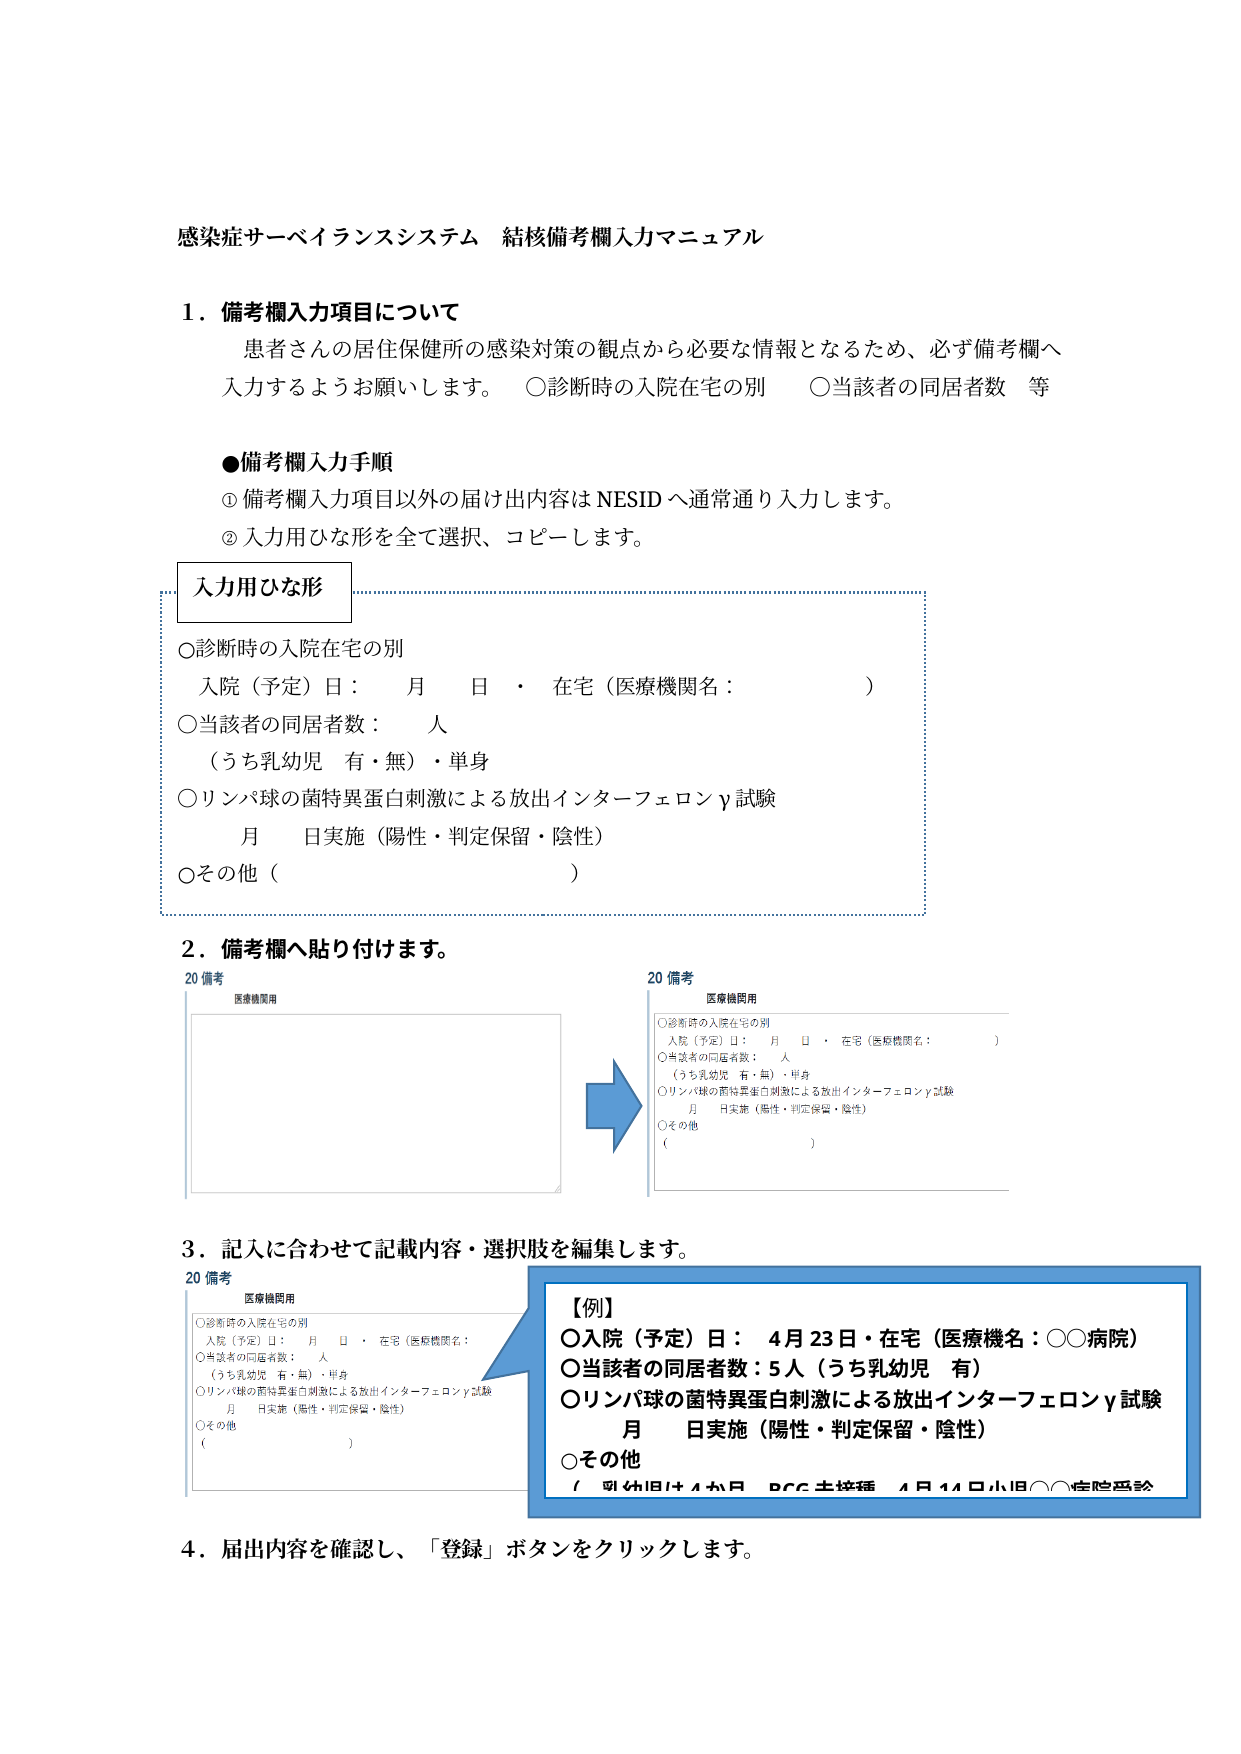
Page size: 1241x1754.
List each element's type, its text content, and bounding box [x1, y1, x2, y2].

text 感染症サーベイランスシステム 結核備考欄入力マニュアル [177, 217, 1063, 254]
text （うち乳幼児 有・無）・単身 [177, 742, 1063, 779]
text １．備考欄入力項目について [177, 292, 1063, 329]
text ３．記入に合わせて記載内容・選択肢を編集します。 [177, 1229, 1063, 1266]
text ○その他（ ） [177, 854, 1063, 892]
text 〇当該者の同居者数： 人 [177, 704, 1063, 742]
picture [639, 966, 1009, 1207]
text 月 日実施（陽性・判定保留・陰性） [177, 817, 1063, 854]
picture [177, 1266, 527, 1507]
text 〇リンパ球の菌特異蛋白刺激による放出インターフェロンγ試験 [177, 779, 1063, 817]
text 入院（予定）日： 月 日 ・ 在宅（医療機関名： ） [177, 667, 1063, 704]
text ①備考欄入力項目以外の届け出内容はNESIDへ通常通り入力します。 [177, 479, 1063, 517]
text ２．備考欄へ貼り付けます。 [177, 929, 1063, 967]
text ②入力用ひな形を全て選択、コピーします。 [177, 517, 1063, 554]
text ○診断時の入院在宅の別 [177, 629, 1063, 667]
text 患者さんの居住保健所の感染対策の観点から必要な情報となるため、必ず備考欄へ入力するようお願いします。 ○診断時の入院在宅の別 〇当該者の同居者数 等 [221, 329, 1063, 404]
text ●備考欄入力手順 [177, 442, 1063, 479]
picture [177, 968, 574, 1207]
text ４．届出内容を確認し、「登録」ボタンをクリックします。 [177, 1529, 1063, 1567]
